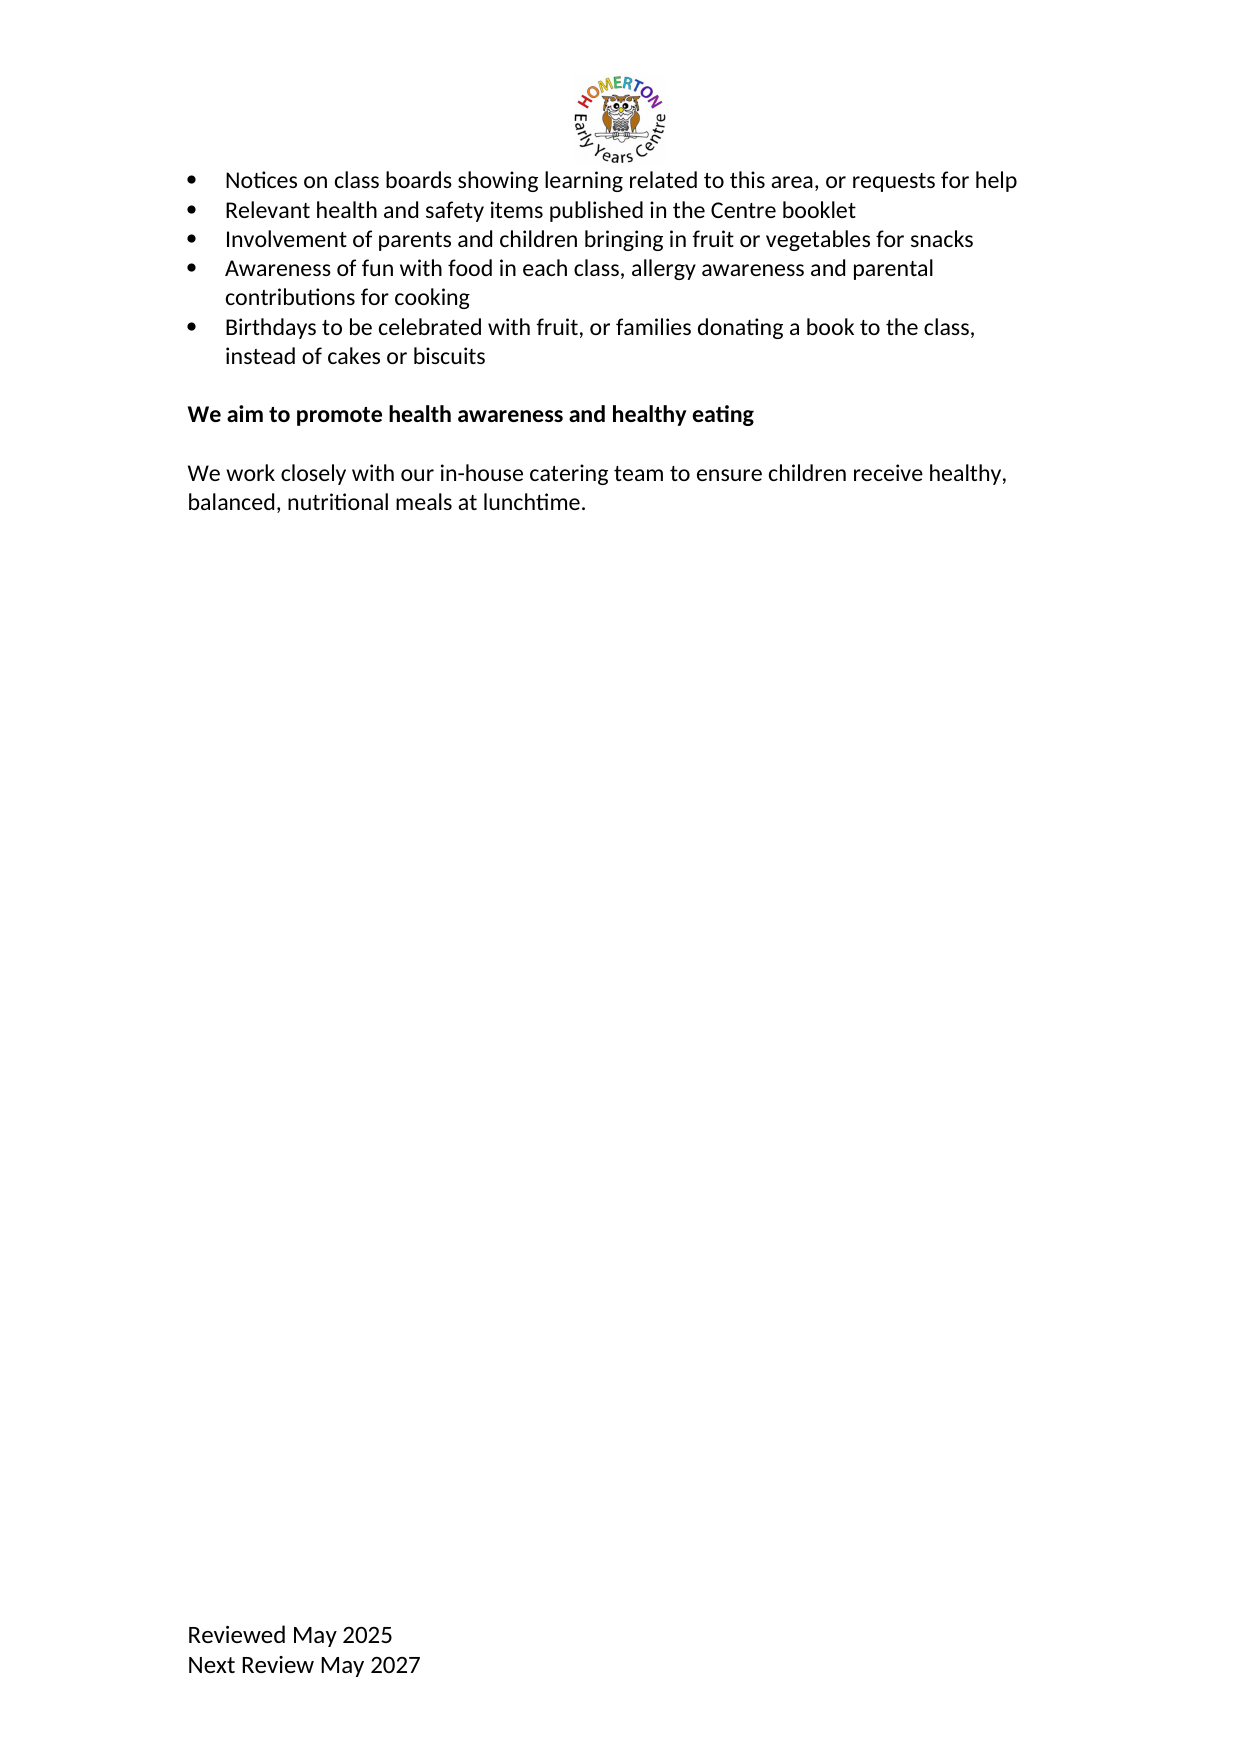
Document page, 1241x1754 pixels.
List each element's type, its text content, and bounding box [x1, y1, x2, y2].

picture [574, 73, 666, 166]
list Birthdays to be celebrated with fruit, or families donating a book to the class, instead of cakes or biscuits [187, 312, 1053, 370]
list Relevant health and safety items published in the Centre booklet [187, 195, 1053, 224]
text We work closely with our in-house catering team to ensure children receive healthy, balanced, nutritional meals at lunchtime. [187, 458, 1053, 517]
list Awareness of fun with food in each class, allergy awareness and parental contributions for cooking [187, 253, 1053, 312]
list Involvement of parents and children bringing in fruit or vegetables for snacks [187, 224, 1053, 253]
list Notices on class boards showing learning related to this area, or requests for help [187, 165, 1053, 195]
subtitle We aim to promote health awareness and healthy eating [187, 399, 1053, 429]
